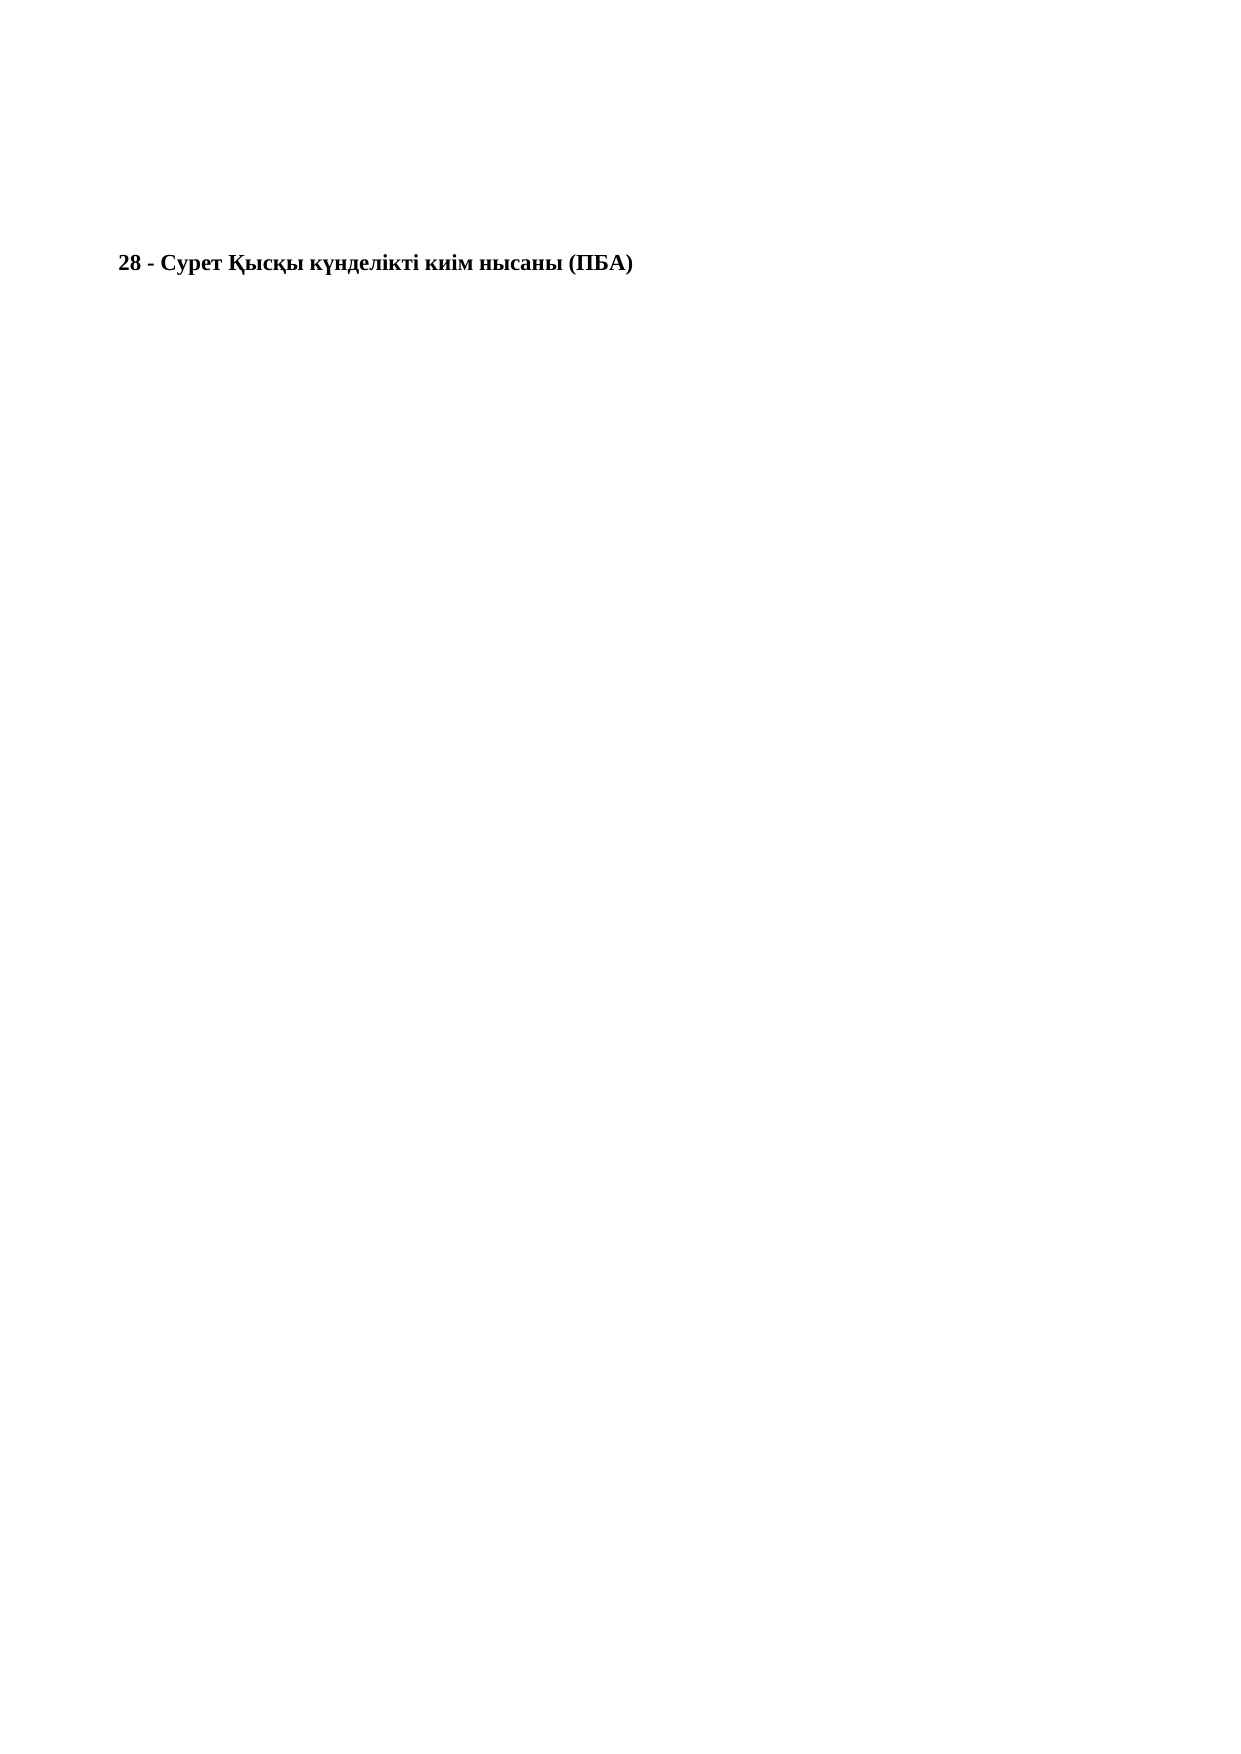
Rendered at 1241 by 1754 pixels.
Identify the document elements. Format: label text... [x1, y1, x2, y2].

text 28 - Сурет Қысқы күнделікті киім нысаны (ПБА) [112, 249, 1128, 275]
